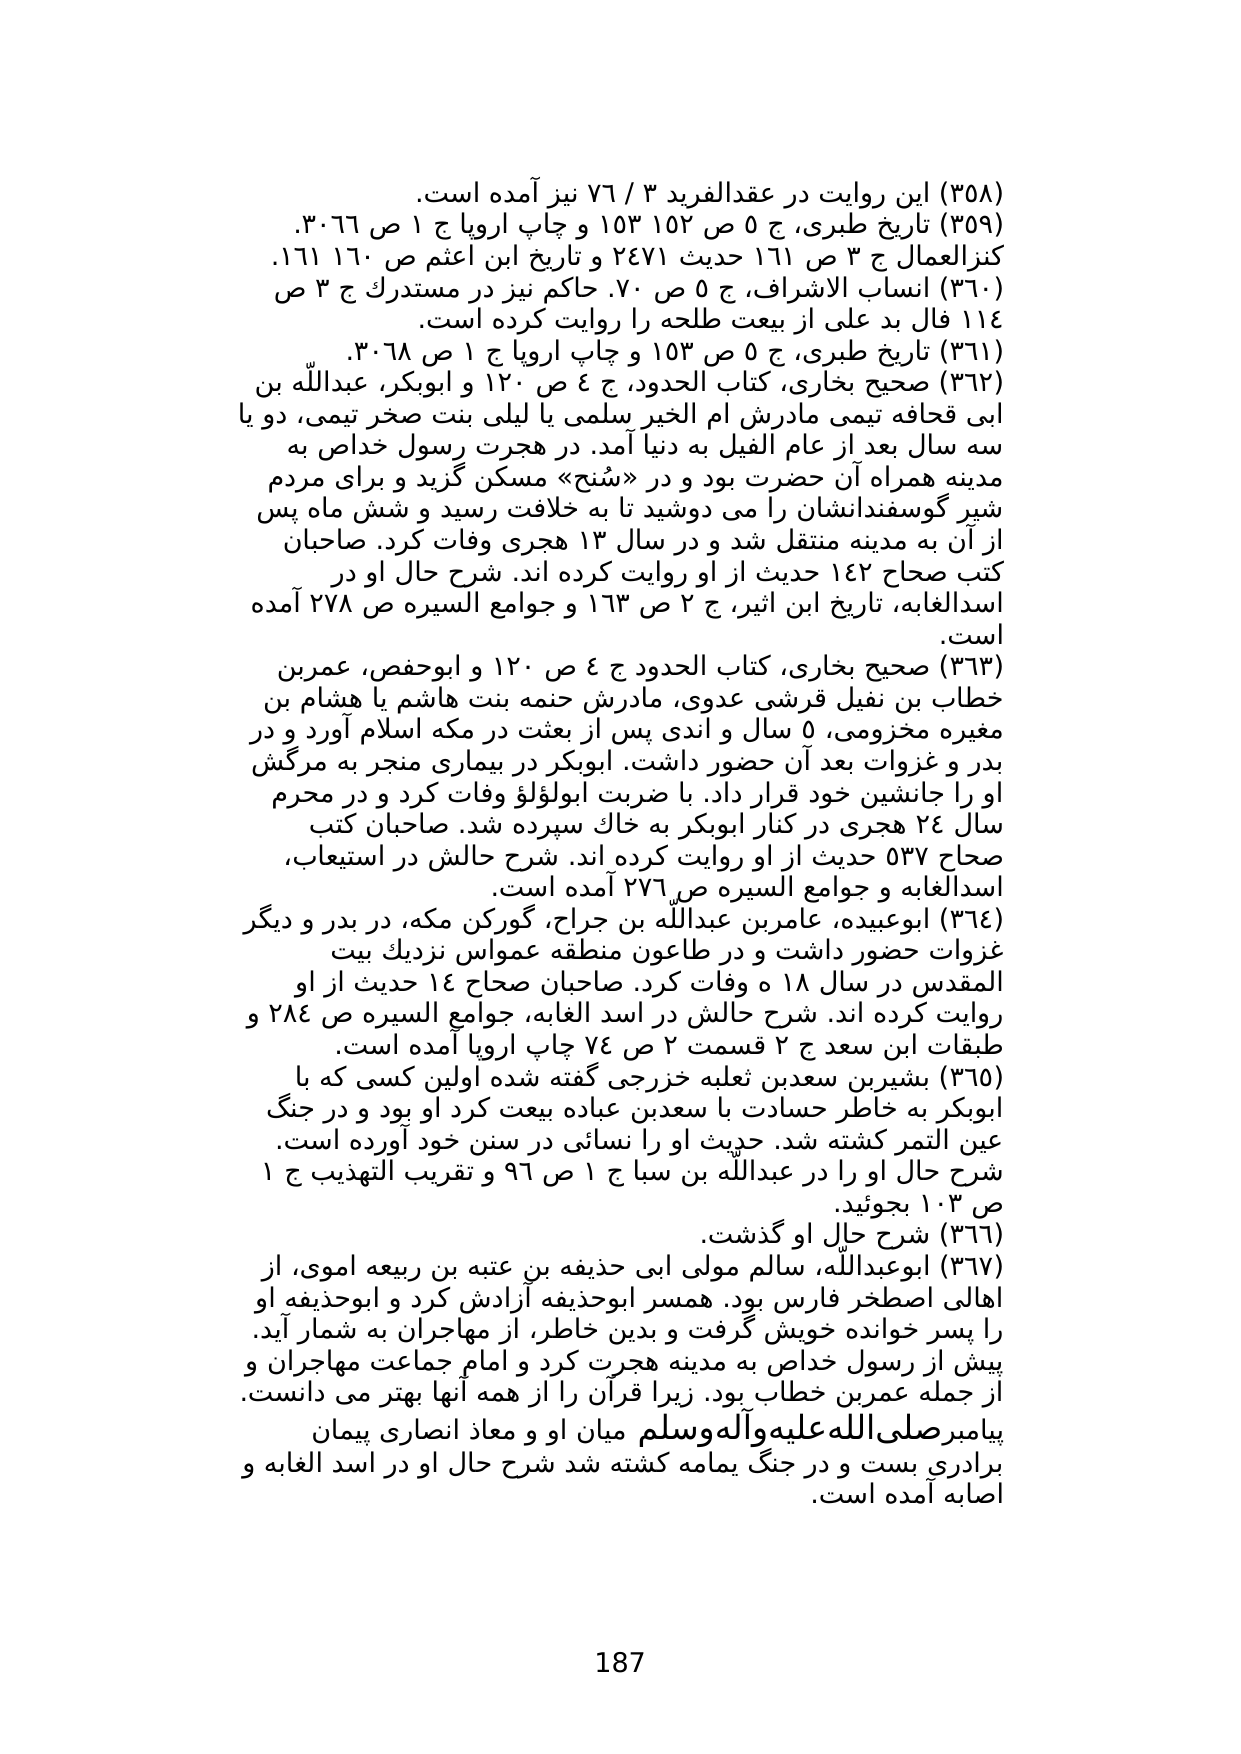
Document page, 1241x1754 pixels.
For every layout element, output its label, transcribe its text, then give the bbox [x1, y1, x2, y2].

text (٣٦٦) شرح حال او گذشت. [236, 1219, 1004, 1250]
text (٣٦٢) صحيح بخارى، كتاب الحدود، ج ٤ ص ١٢٠ و ابوبكر، عبداللّه بن ابى قحافه تيمى مادرش ام الخير سلمى يا ليلى بنت صخر تيمى، دو يا سه سال بعد از عام الفيل به دنيا آمد. در هجرت رسول خداص به مدينه همراه آن حضرت بود و در «سُنح» مسكن گزيد و براى مردم شير گوسفندانشان را مى دوشيد تا به خلافت رسيد و شش ماه پس از آن به مدينه منتقل شد و در سال ١٣ هجرى وفات كرد. صاحبان كتب صحاح ١٤٢ حديث از او روايت كرده اند. شرح حال او در اسدالغابه، تاريخ ابن اثير، ج ٢ ص ١٦٣ و جوامع السيره ص ٢٧٨ آمده است. [236, 367, 1004, 651]
text (٣٦٤) ابوعبيده، عامربن عبداللّه بن جراح، گوركن مكه، در بدر و ديگر غزوات حضور داشت و در طاعون منطقه عمواس نزديك بيت المقدس در سال ١٨ ه وفات كرد. صاحبان صحاح ١٤ حديث از او روايت كرده اند. شرح حالش در اسد الغابه، جوامع السيره ص ٢٨٤ و طبقات ابن سعد ج ٢ قسمت ٢ ص ٧٤ چاپ اروپا آمده است. [236, 903, 1004, 1061]
text (٣٦٣) صحيح بخارى، كتاب الحدود ج ٤ ص ١٢٠ و ابوحفص، عمربن خطاب بن نفيل قرشى عدوى، مادرش حنمه بنت هاشم يا هشام بن مغيره مخزومى، ٥ سال و اندى پس از بعثت در مكه اسلام آورد و در بدر و غزوات بعد آن حضور داشت. ابوبكر در بيمارى منجر به مرگش او را جانشين خود قرار داد. با ضربت ابولؤلؤ وفات كرد و در محرم سال ٢٤ هجرى در كنار ابوبكر به خاك سپرده شد. صاحبان كتب صحاح ٥٣٧ حديث از او روايت كرده اند. شرح حالش در استيعاب، اسدالغابه و جوامع السيره ص ٢٧٦ آمده است. [236, 651, 1004, 903]
text (٣٥٨) اين روايت در عقدالفريد ٣ / ٧٦ نيز آمده است. [236, 177, 1004, 209]
text (٣٦١) تاريخ طبرى، ج ٥ ص ١٥٣ و چاپ اروپا ج ١ ص ٣٠٦٨. [236, 335, 1004, 367]
text (٣٥٩) تاريخ طبرى، ج ٥ ص ١٥٢ ١٥٣ و چاپ اروپا ج ١ ص ٣٠٦٦. كنزالعمال ج ٣ ص ١٦١ حديث ٢٤٧١ و تاريخ ابن اعثم ص ١٦٠ ١٦١. [236, 209, 1004, 272]
text (٣٦٠) انساب الاشراف، ج ٥ ص ٧٠. حاكم نيز در مستدرك ج ٣ ص ١١٤ فال بد على از بيعت طلحه را روايت كرده است. [236, 272, 1004, 335]
text (٣٦٧) ابوعبداللّه، سالم مولى ابى حذيفه بن عتبه بن ربيعه اموى، از اهالى اصطخر فارس بود. همسر ابوحذيفه آزادش كرد و ابوحذيفه او را پسر خوانده خويش گرفت و بدين خاطر، از مهاجران به شمار آيد. پيش از رسول خداص به مدينه هجرت كرد و امام جماعت مهاجران و از جمله عمربن خطاب بود. زيرا قرآن را از همه آنها بهتر مى دانست. پيامبرصلى‌الله‌عليه‌وآله‌وسلم ميان او و معاذ انصارى پيمان برادرى بست و در جنگ يمامه كشته شد شرح حال او در اسد الغابه و اصابه آمده است. [236, 1250, 1004, 1510]
text (٣٦٥) بشيربن سعدبن ثعلبه خزرجى گفته شده اولين كسى كه با ابوبكر به خاطر حسادت با سعدبن عباده بيعت كرد او بود و در جنگ عين التمر كشته شد. حديث او را نسائى در سنن خود آورده است. شرح حال او را در عبداللّه بن سبا ج ١ ص ٩٦ و تقريب التهذيب ج ١ ص ١٠٣ بجوئيد. [236, 1061, 1004, 1219]
